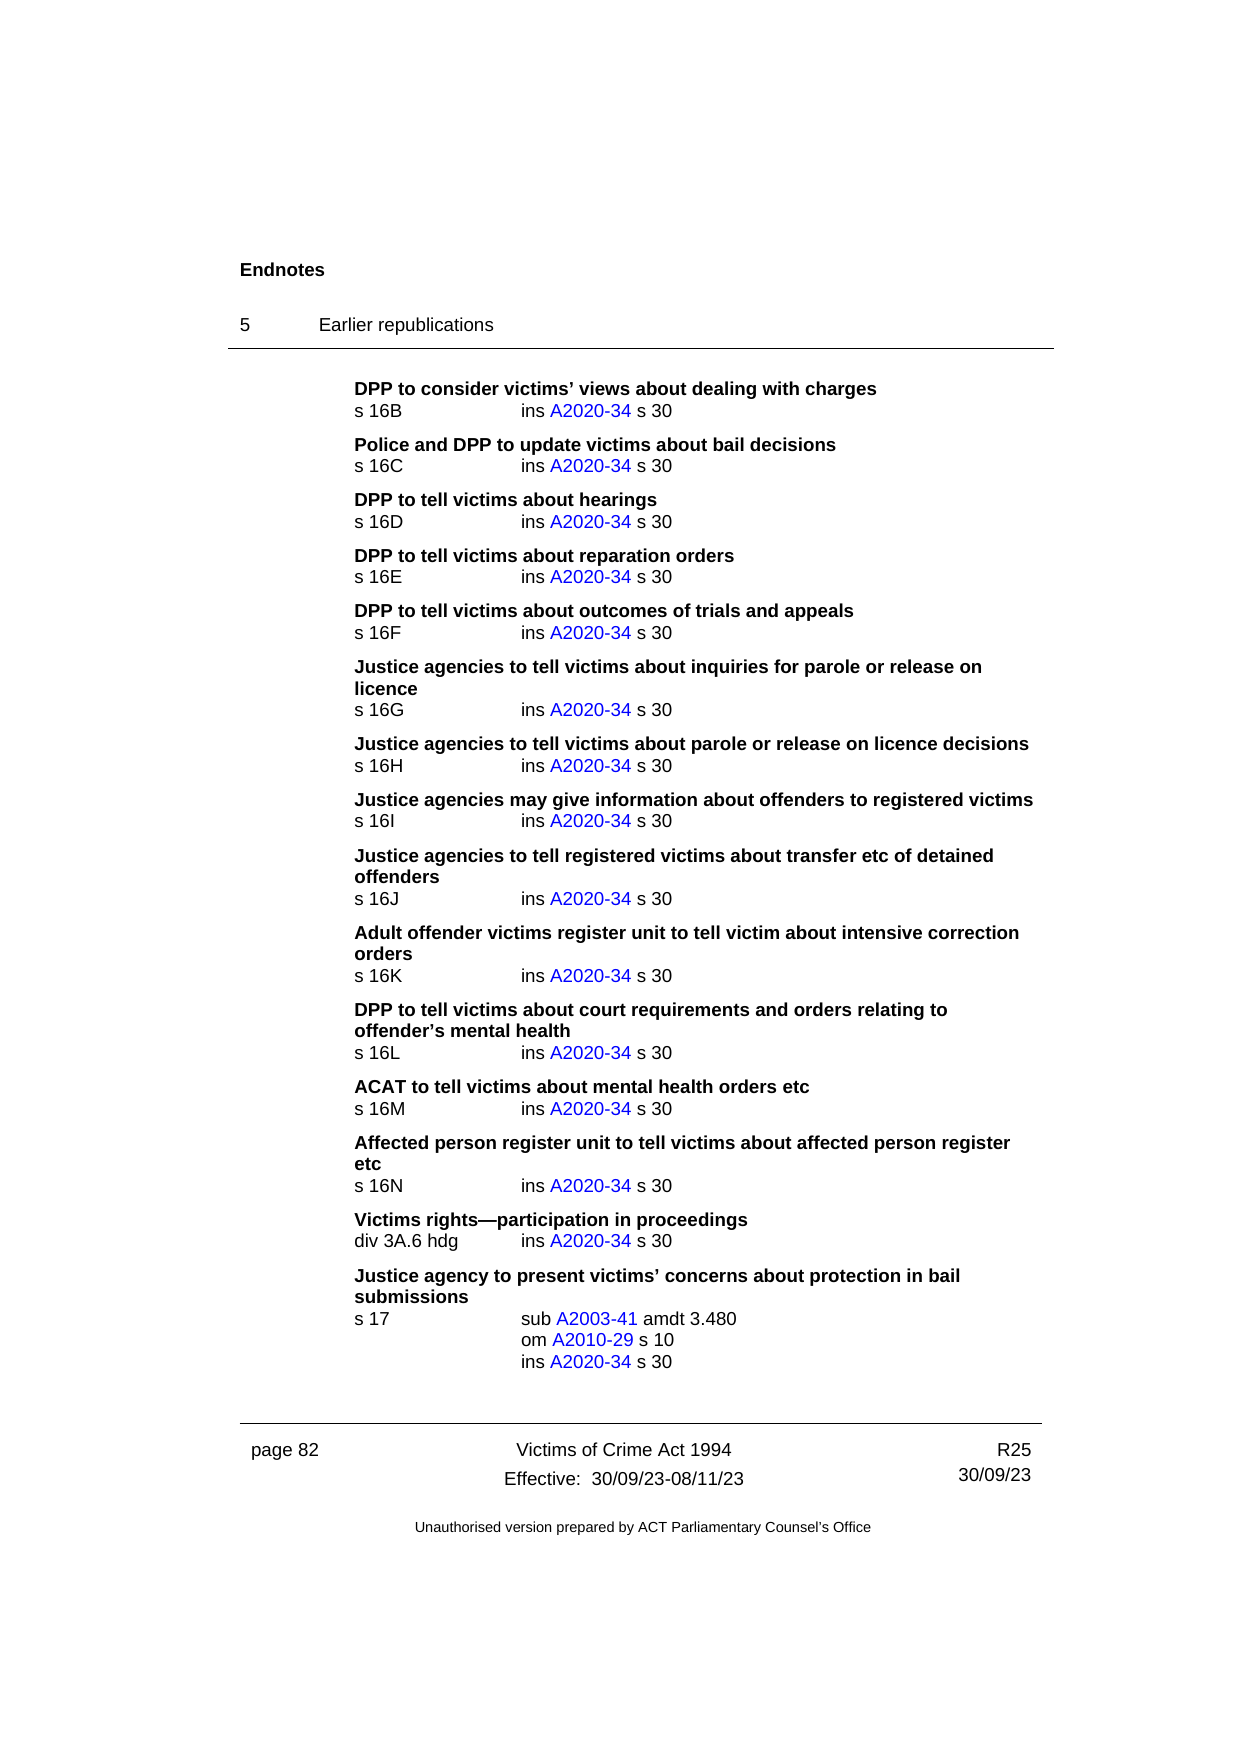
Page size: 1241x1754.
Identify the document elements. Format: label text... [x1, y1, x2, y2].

text s 16E ins A2020-34 s 30 [354, 566, 1042, 588]
text s 16N ins A2020-34 s 30 [354, 1175, 1042, 1196]
text DPP to tell victims about reparation orders [354, 545, 1042, 566]
text Victims rights—participation in proceedings [354, 1209, 1042, 1230]
text Justice agencies may give information about offenders to registered victims [354, 789, 1042, 810]
text DPP to tell victims about hearings [354, 489, 1042, 511]
text s 17 sub A2003-41 amdt 3.480 [354, 1307, 1042, 1329]
text s 16I ins A2020-34 s 30 [354, 810, 1042, 832]
text Affected person register unit to tell victims about affected person register etc [354, 1132, 1042, 1175]
text DPP to tell victims about court requirements and orders relating to offender’s mental health [354, 999, 1042, 1042]
text Adult offender victims register unit to tell victim about intensive correction orders [354, 922, 1042, 965]
text ins A2020-34 s 30 [354, 1351, 1042, 1372]
text om A2010-29 s 10 [354, 1329, 1042, 1351]
text s 16J ins A2020-34 s 30 [354, 887, 1042, 909]
text DPP to tell victims about outcomes of trials and appeals [354, 600, 1042, 622]
text s 16G ins A2020-34 s 30 [354, 699, 1042, 721]
text s 16M ins A2020-34 s 30 [354, 1097, 1042, 1119]
text div 3A.6 hdg ins A2020-34 s 30 [354, 1230, 1042, 1252]
text Justice agencies to tell victims about inquiries for parole or release on licence [354, 656, 1042, 699]
text DPP to consider victims’ views about dealing with charges [354, 378, 1042, 399]
text s 16H ins A2020-34 s 30 [354, 755, 1042, 776]
text Justice agencies to tell registered victims about transfer etc of detained offenders [354, 844, 1042, 887]
text s 16F ins A2020-34 s 30 [354, 622, 1042, 643]
text s 16C ins A2020-34 s 30 [354, 455, 1042, 477]
text Police and DPP to update victims about bail decisions [354, 433, 1042, 455]
text Justice agencies to tell victims about parole or release on licence decisions [354, 733, 1042, 755]
text ACAT to tell victims about mental health orders etc [354, 1076, 1042, 1097]
text Justice agency to present victims’ concerns about protection in bail submissions [354, 1264, 1042, 1307]
text s 16B ins A2020-34 s 30 [354, 399, 1042, 421]
text s 16K ins A2020-34 s 30 [354, 965, 1042, 986]
text s 16L ins A2020-34 s 30 [354, 1042, 1042, 1063]
text s 16D ins A2020-34 s 30 [354, 511, 1042, 532]
